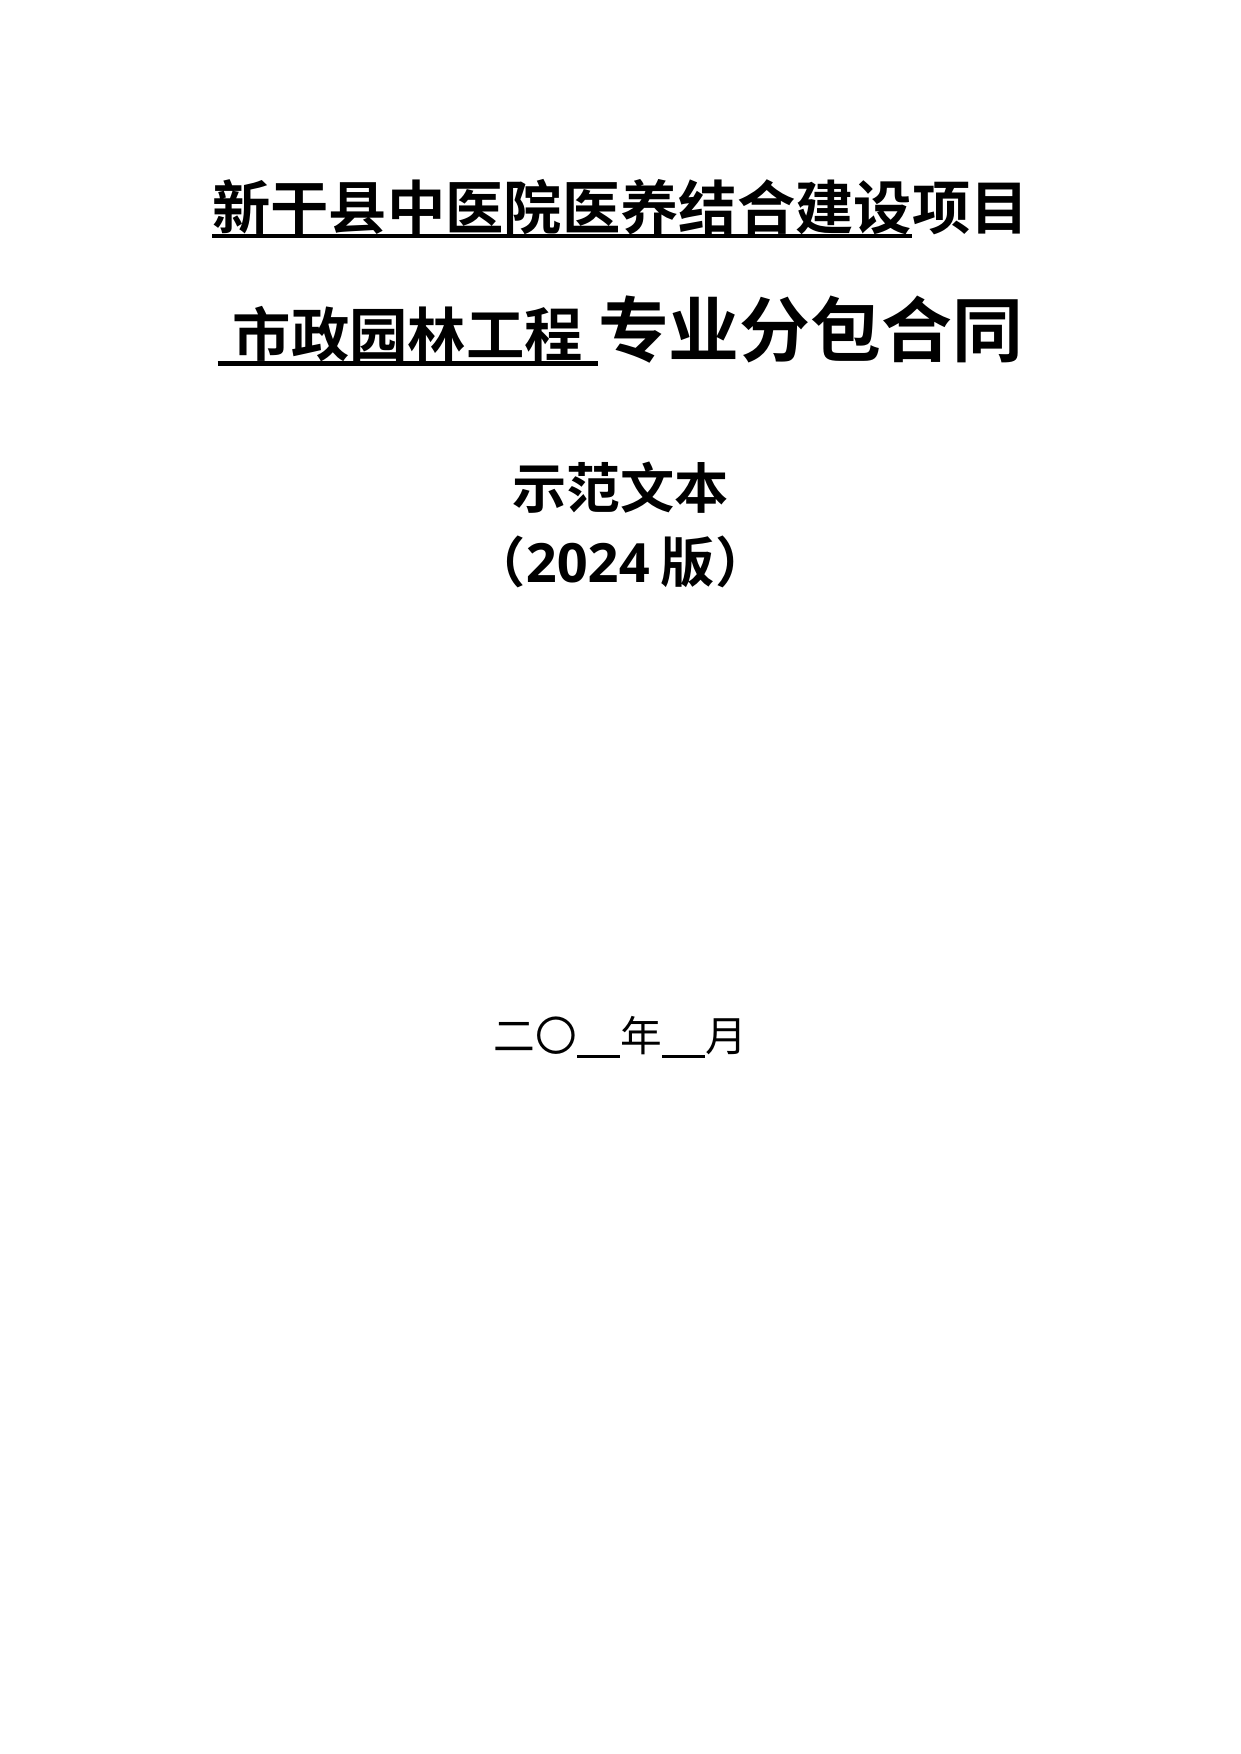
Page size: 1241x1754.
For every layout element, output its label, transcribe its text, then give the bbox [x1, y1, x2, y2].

text （2024版） [188, 525, 1052, 598]
text 市政园林工程 专业分包合同 [188, 281, 1052, 377]
text 二〇 年 月 [188, 1007, 1052, 1064]
text 示范文本 [188, 451, 1052, 525]
text 新干县中医院医养结合建设项目 [188, 162, 1052, 247]
